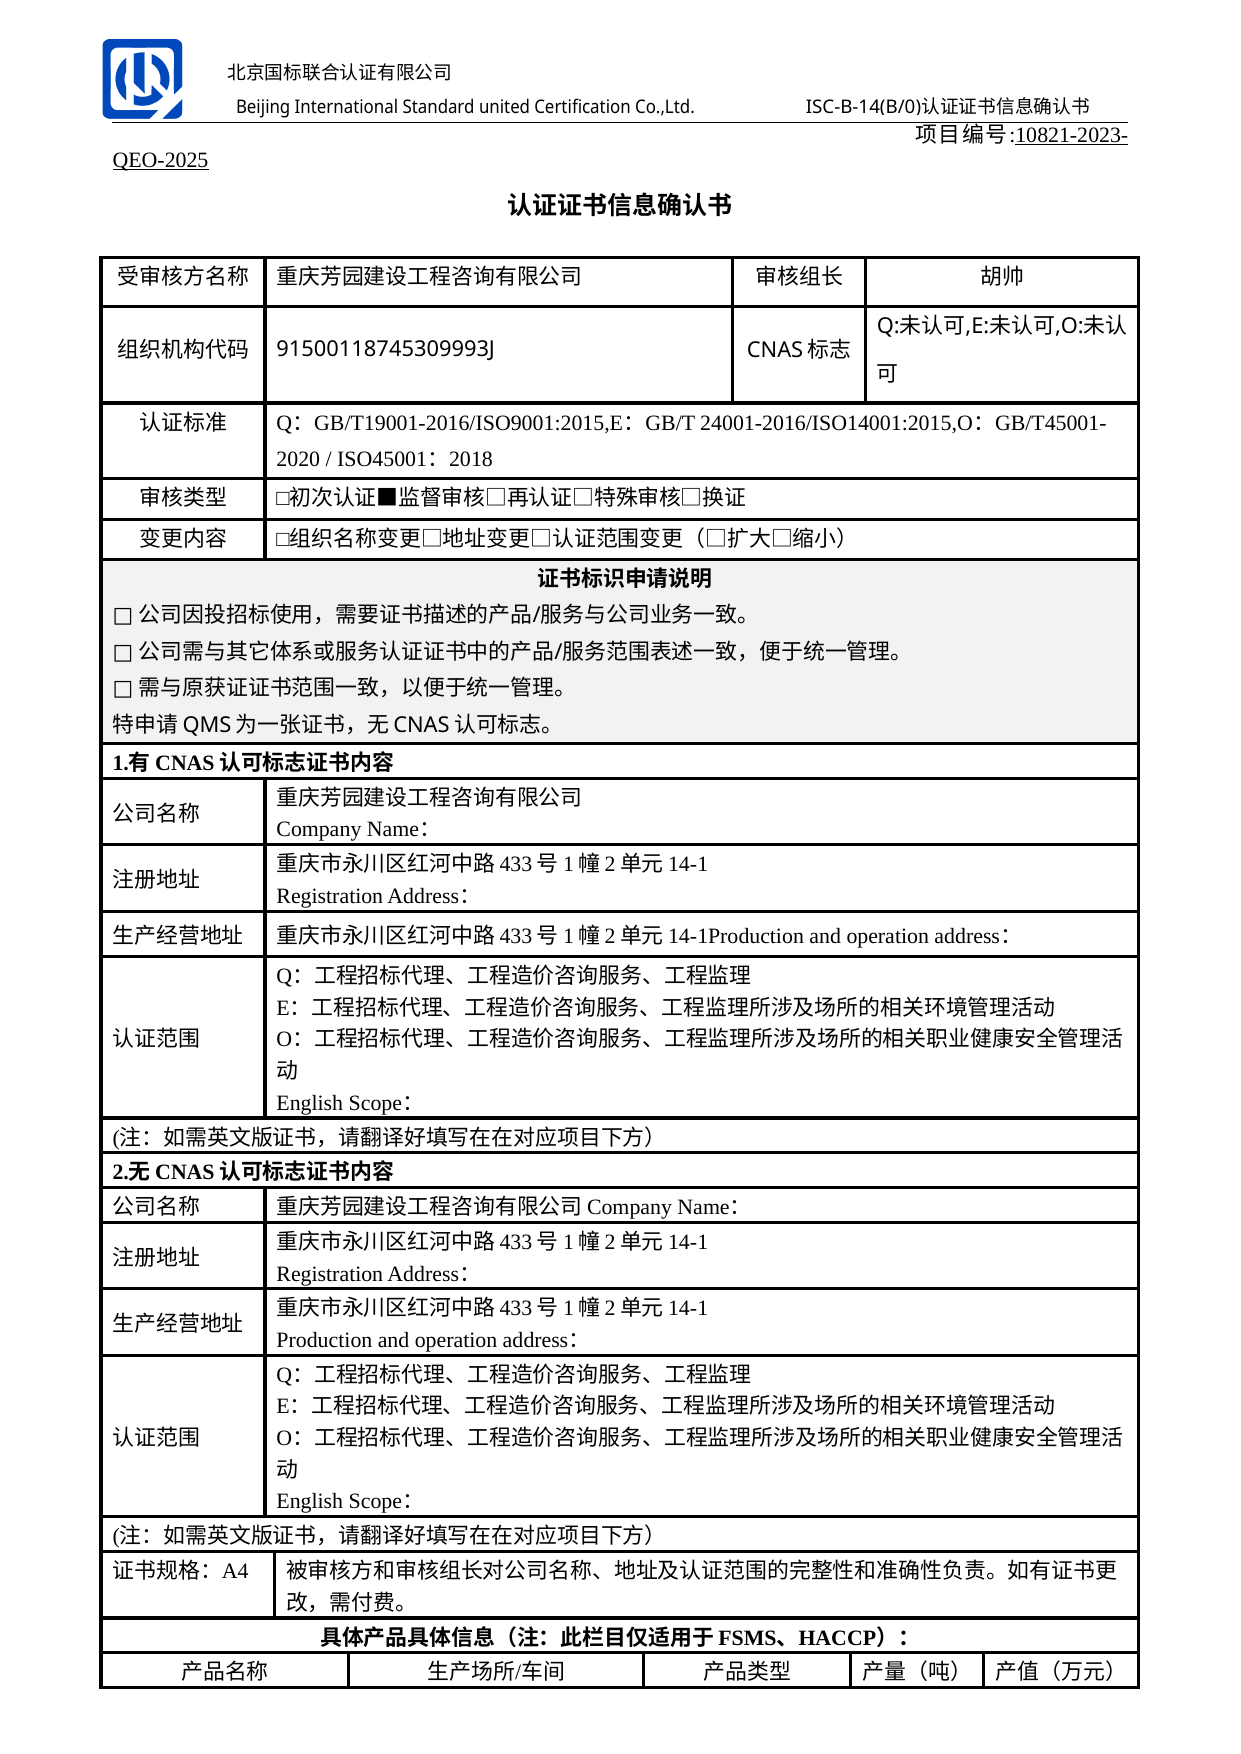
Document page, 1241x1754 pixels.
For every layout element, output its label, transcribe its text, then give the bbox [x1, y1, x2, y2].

table_cell 生产场所/车间 [350, 1654, 642, 1686]
table_header 胡帅 [867, 259, 1137, 305]
table_cell 重庆芳园建设工程咨询有限公司Company Name： [267, 1189, 1137, 1221]
table_cell □初次认证■监督审核□再认证□特殊审核□换证 [267, 480, 1137, 517]
table_cell (注：如需英文版证书，请翻译好填写在在对应项目下方） [103, 1120, 1137, 1151]
table_cell 公司名称 [103, 780, 263, 843]
table_cell 认证标准 [103, 405, 263, 477]
table_cell 认证范围 [103, 958, 263, 1116]
table_cell 重庆芳园建设工程咨询有限公司 Company Name： [267, 780, 1137, 843]
table_cell 重庆市永川区红河中路433号1幢2单元14-1 Production and operation address： [267, 1290, 1137, 1354]
table_cell (注：如需英文版证书，请翻译好填写在在对应项目下方） [103, 1518, 1137, 1550]
table_cell Q：GB/T19001-2016/ISO9001:2015,E：GB/T 24001-2016/ISO14001:2015,O：GB/T45001-2020 / ISO45001：2018 [267, 405, 1137, 477]
table_cell Q:未认可,E:未认可,O:未认可 [867, 308, 1137, 401]
table_header 受审核方名称 [103, 259, 263, 305]
table_cell 注册地址 [103, 846, 263, 909]
text 项目编号:10821-2023-QEO-2025 [112, 123, 1128, 173]
table_cell 具体产品具体信息（注：此栏目仅适用于FSMS、HACCP）： [103, 1620, 1137, 1651]
table_cell 认证范围 [103, 1357, 263, 1515]
table_cell 组织机构代码 [103, 308, 263, 401]
text 认证证书信息确认书 [112, 185, 1128, 222]
table_cell □组织名称变更□地址变更□认证范围变更（□扩大□缩小） [267, 521, 1137, 558]
picture [102, 39, 183, 119]
table_header 重庆芳园建设工程咨询有限公司 [267, 259, 731, 305]
table_cell CNAS标志 [734, 308, 864, 401]
table_cell 证书标识申请说明 □ 公司因投招标使用，需要证书描述的产品/服务与公司业务一致。 □ 公司需与其它体系或服务认证证书中的产品/服务范围表述一致，便于统一管理。 □ 需与原获证证书范围一致，以便于统一管理。 特申请QMS为一张证书，无CNAS认可标志。 [103, 561, 1137, 742]
table_cell 审核类型 [103, 480, 263, 517]
table_cell 被审核方和审核组长对公司名称、地址及认证范围的完整性和准确性负责。如有证书更改，需付费。 [276, 1553, 1137, 1616]
table_cell Q：工程招标代理、工程造价咨询服务、工程监理 E：工程招标代理、工程造价咨询服务、工程监理所涉及场所的相关环境管理活动 O：工程招标代理、工程造价咨询服务、工程监理所涉及场所的相关职业健康安全管理活动 English Scope： [267, 958, 1137, 1116]
table_cell 1.有CNAS认可标志证书内容 [103, 745, 1137, 777]
table_cell 重庆市永川区红河中路433号1幢2单元14-1 Registration Address： [267, 1224, 1137, 1287]
table_cell 产量（吨） [852, 1654, 982, 1686]
table_header 审核组长 [734, 259, 864, 305]
table_cell 证书规格：A4 [103, 1553, 273, 1616]
table_cell 2.无CNAS认可标志证书内容 [103, 1154, 1137, 1186]
table_cell 产品类型 [645, 1654, 849, 1686]
table_cell Q：工程招标代理、工程造价咨询服务、工程监理 E：工程招标代理、工程造价咨询服务、工程监理所涉及场所的相关环境管理活动 O：工程招标代理、工程造价咨询服务、工程监理所涉及场所的相关职业健康安全管理活动 English Scope： [267, 1357, 1137, 1515]
table_cell 重庆市永川区红河中路433号1幢2单元14-1Production and operation address： [267, 913, 1137, 955]
table_cell 注册地址 [103, 1224, 263, 1287]
table_cell 重庆市永川区红河中路433号1幢2单元14-1 Registration Address： [267, 846, 1137, 909]
table_cell 产品名称 [103, 1654, 347, 1686]
table_cell 生产经营地址 [103, 913, 263, 955]
table_cell 91500118745309993J [267, 308, 731, 401]
table_cell 产值（万元） [985, 1654, 1137, 1686]
table_cell 生产经营地址 [103, 1290, 263, 1354]
table_cell 公司名称 [103, 1189, 263, 1221]
table_cell 变更内容 [103, 521, 263, 558]
